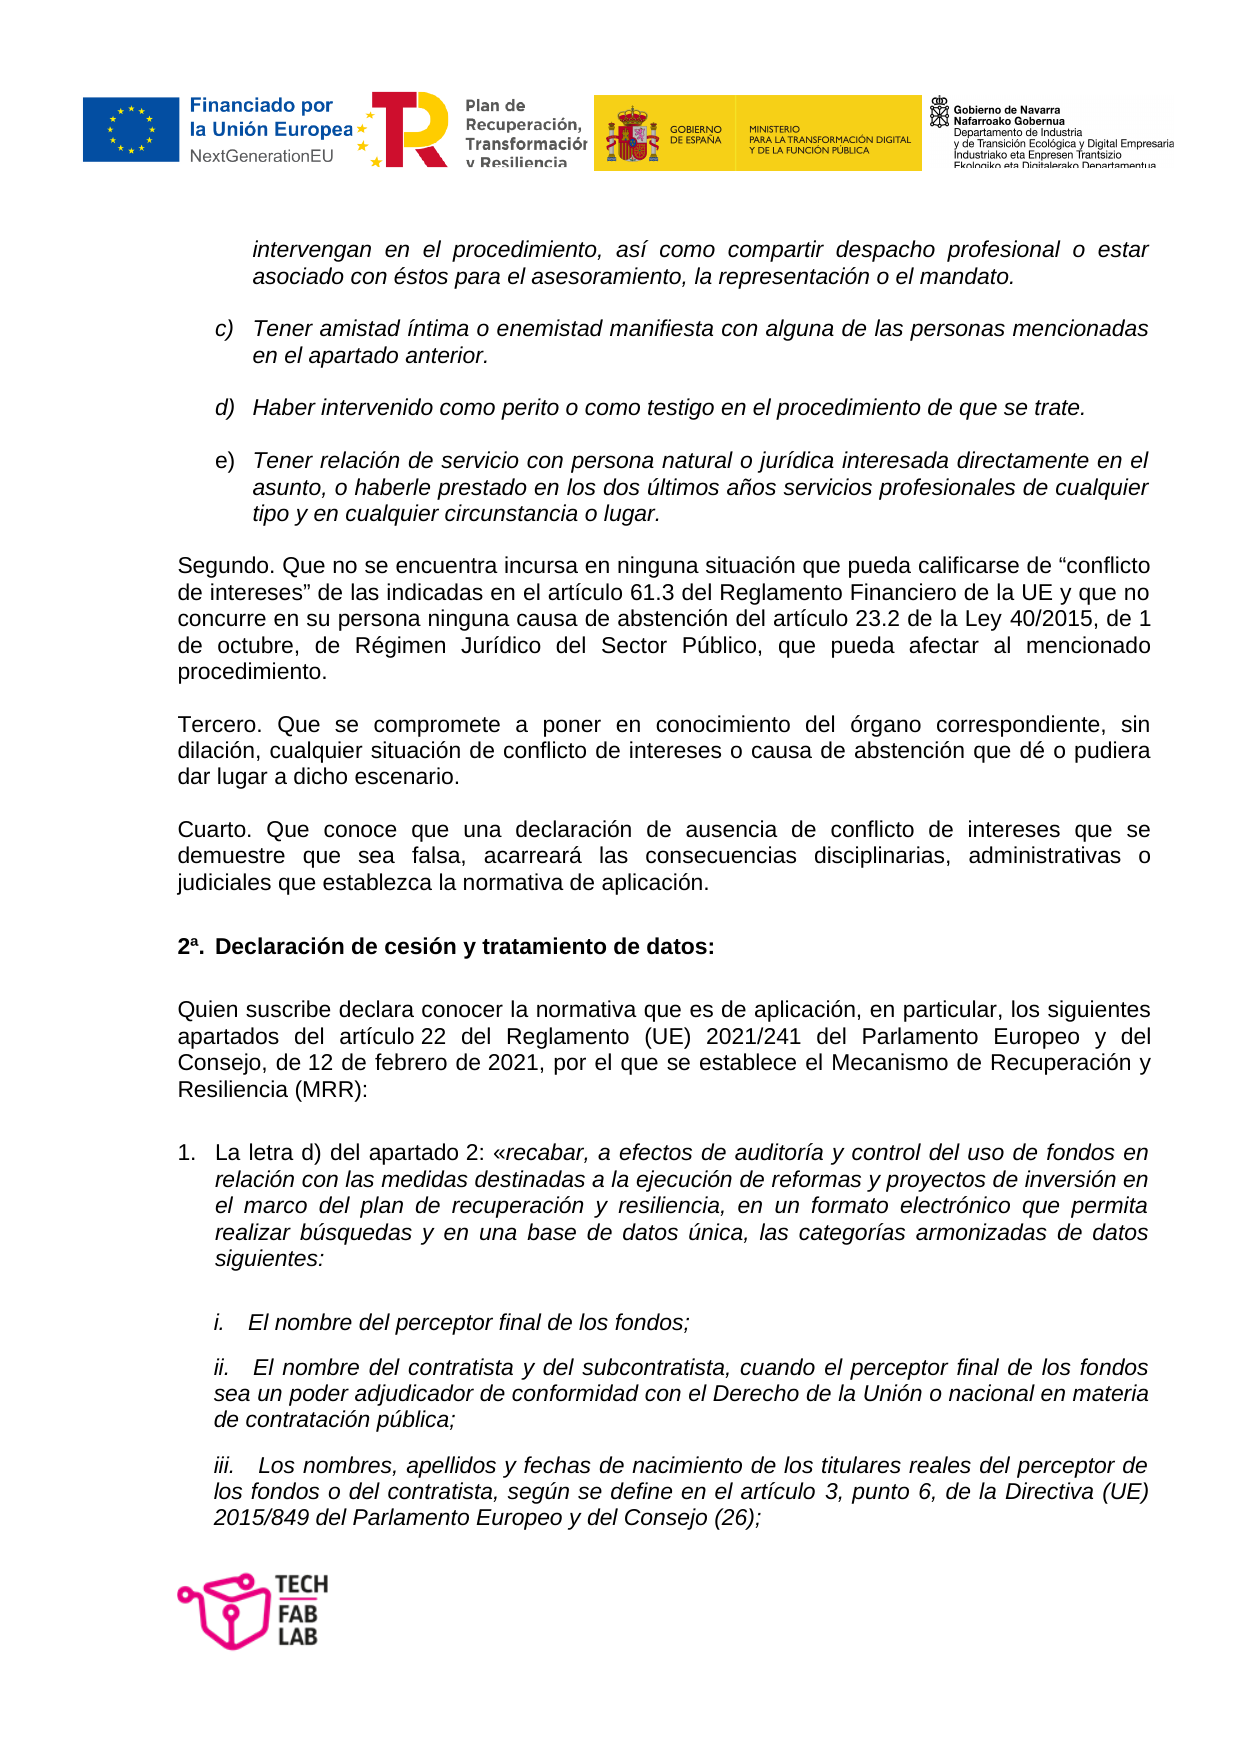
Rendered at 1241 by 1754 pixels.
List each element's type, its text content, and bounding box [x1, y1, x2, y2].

list Haber intervenido como perito o como testigo en el procedimiento de que se trate. [215, 394, 1152, 421]
list Tener relación de servicio con persona natural o jurídica interesada directamente en el asunto, o haberle prestado en los dos últimos años servicios profesionales de cualquier tipo y en cualquier circunstancia o lugar. [215, 447, 1152, 526]
text Segundo. Que no se encuentra incursa en ninguna situación que pueda calificarse de “conflicto de intereses” de las indicadas en el artículo 61.3 del Reglamento Financiero de la UE y que no concurre en su persona ninguna causa de abstención del artículo 23.2 de la Ley 40/2015, de 1 de octubre, de Régimen Jurídico del Sector Público, que pueda afectar al mencionado procedimiento. [177, 552, 1152, 684]
list La letra d) del apartado 2: «recabar, a efectos de auditoría y control del uso de fondos en relación con las medidas destinadas a la ejecución de reformas y proyectos de inversión en el marco del plan de recuperación y resiliencia, en un formato electrónico que permita realizar búsquedas y en una base de datos única, las categorías armonizadas de datos siguientes: [177, 1139, 1152, 1271]
list Tener amistad íntima o enemistad manifiesta con alguna de las personas mencionadas en el apartado anterior. [215, 315, 1152, 368]
text Tercero. Que se compromete a poner en conocimiento del órgano correspondiente, sin dilación, cualquier situación de conflicto de intereses o causa de abstención que dé o pudiera dar lugar a dicho escenario. [177, 711, 1152, 790]
picture [81, 95, 353, 164]
picture [356, 91, 587, 167]
picture [593, 95, 922, 171]
text Cuarto. Que conoce que una declaración de ausencia de conflicto de intereses que se demuestre que sea falsa, acarreará las consecuencias disciplinarias, administrativas o judiciales que establezca la normativa de aplicación. [177, 816, 1152, 895]
picture [177, 1570, 329, 1655]
text Quien suscribe declara conocer la normativa que es de aplicación, en particular, los siguientes apartados del artículo 22 del Reglamento (UE) 2021/241 del Parlamento Europeo y del Consejo, de 12 de febrero de 2021, por el que se establece el Mecanismo de Recuperación y Resiliencia (MRR): [177, 996, 1152, 1102]
text i. El nombre del perceptor final de los fondos; [213, 1309, 1152, 1335]
picture [930, 95, 1174, 168]
text ii. El nombre del contratista y del subcontratista, cuando el perceptor final de los fondos sea un poder adjudicador de conformidad con el Derecho de la Unión o nacional en materia de contratación pública; [213, 1354, 1152, 1433]
list Declaración de cesión y tratamiento de datos: [177, 933, 1152, 959]
text iii. Los nombres, apellidos y fechas de nacimiento de los titulares reales del perceptor de los fondos o del contratista, según se define en el artículo 3, punto 6, de la Directiva (UE) 2015/849 del Parlamento Europeo y del Consejo (26); [213, 1452, 1152, 1531]
